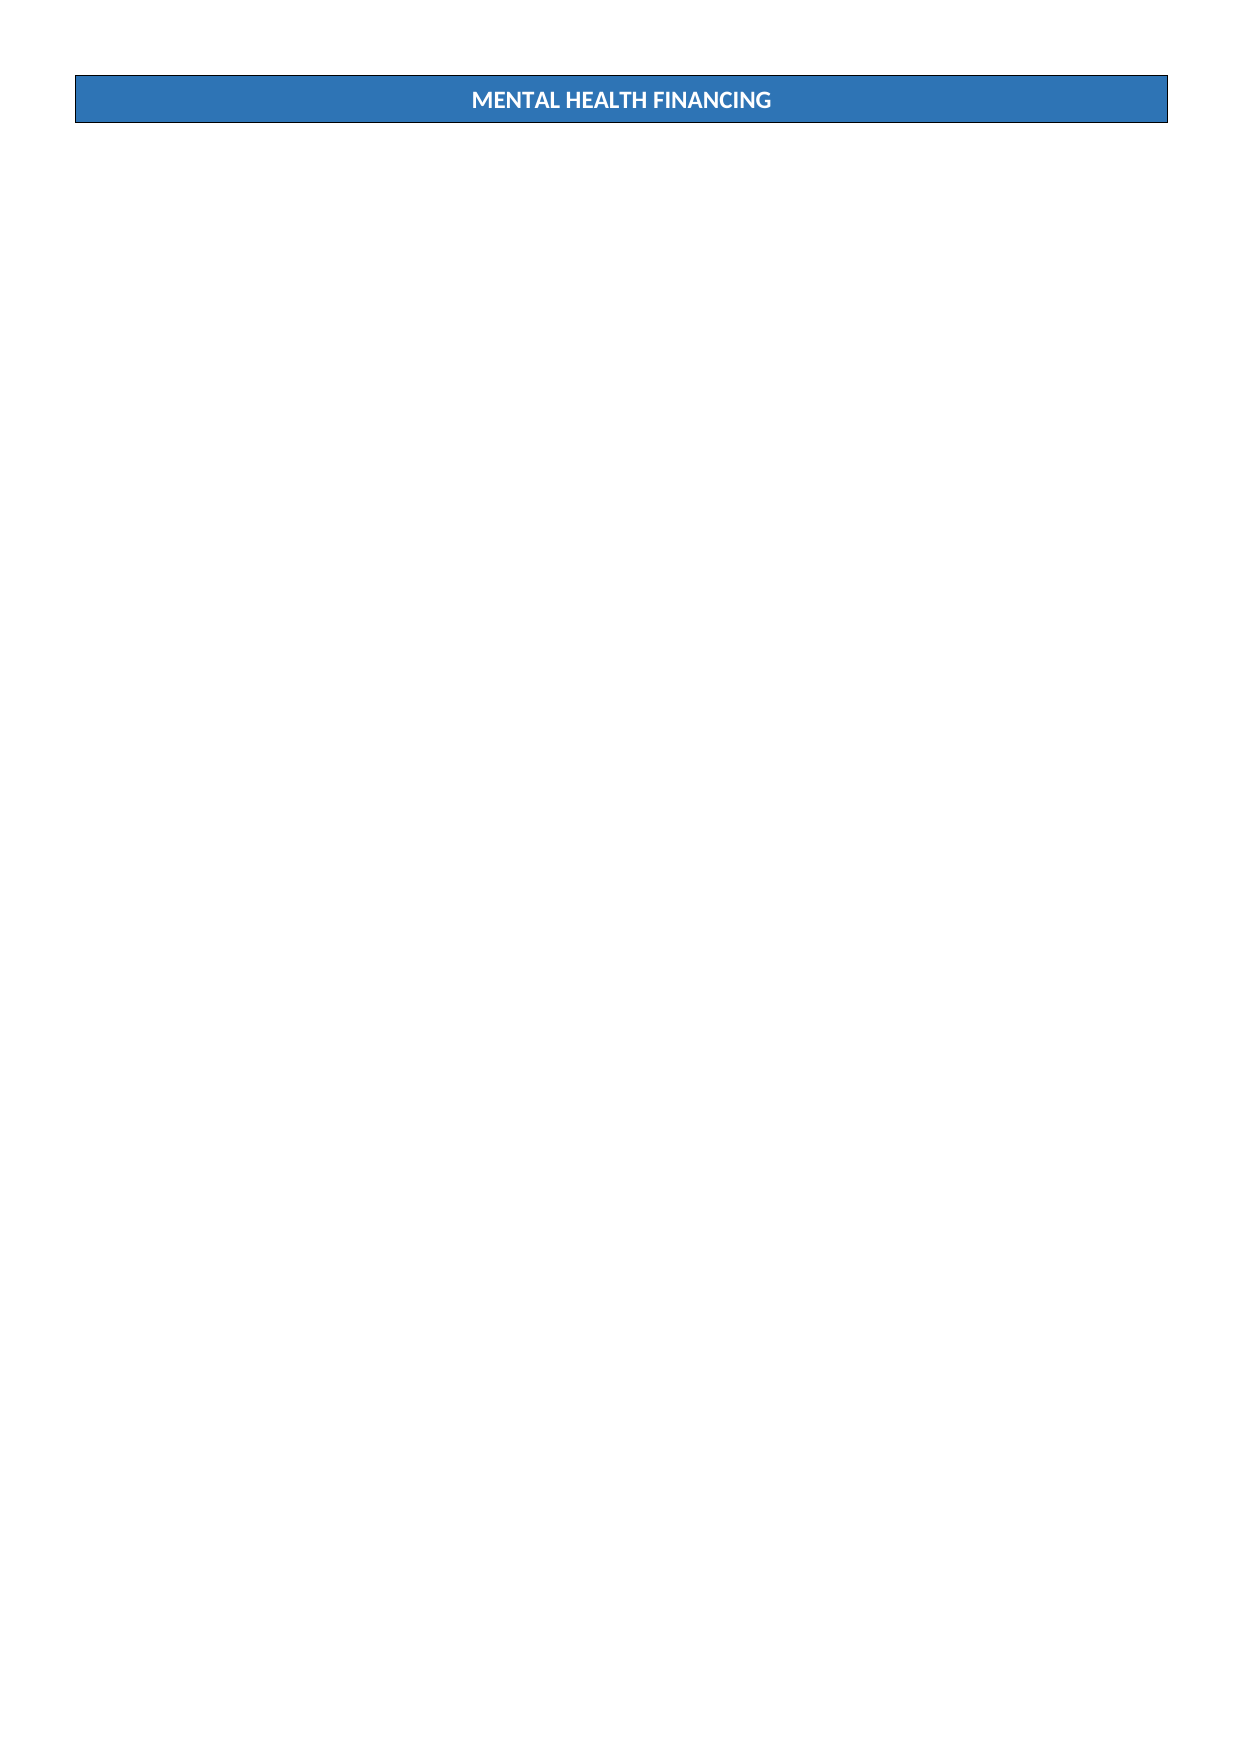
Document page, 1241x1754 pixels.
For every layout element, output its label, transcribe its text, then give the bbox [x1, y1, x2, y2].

table_header MENTAL HEALTH FINANCING [76, 76, 1167, 122]
